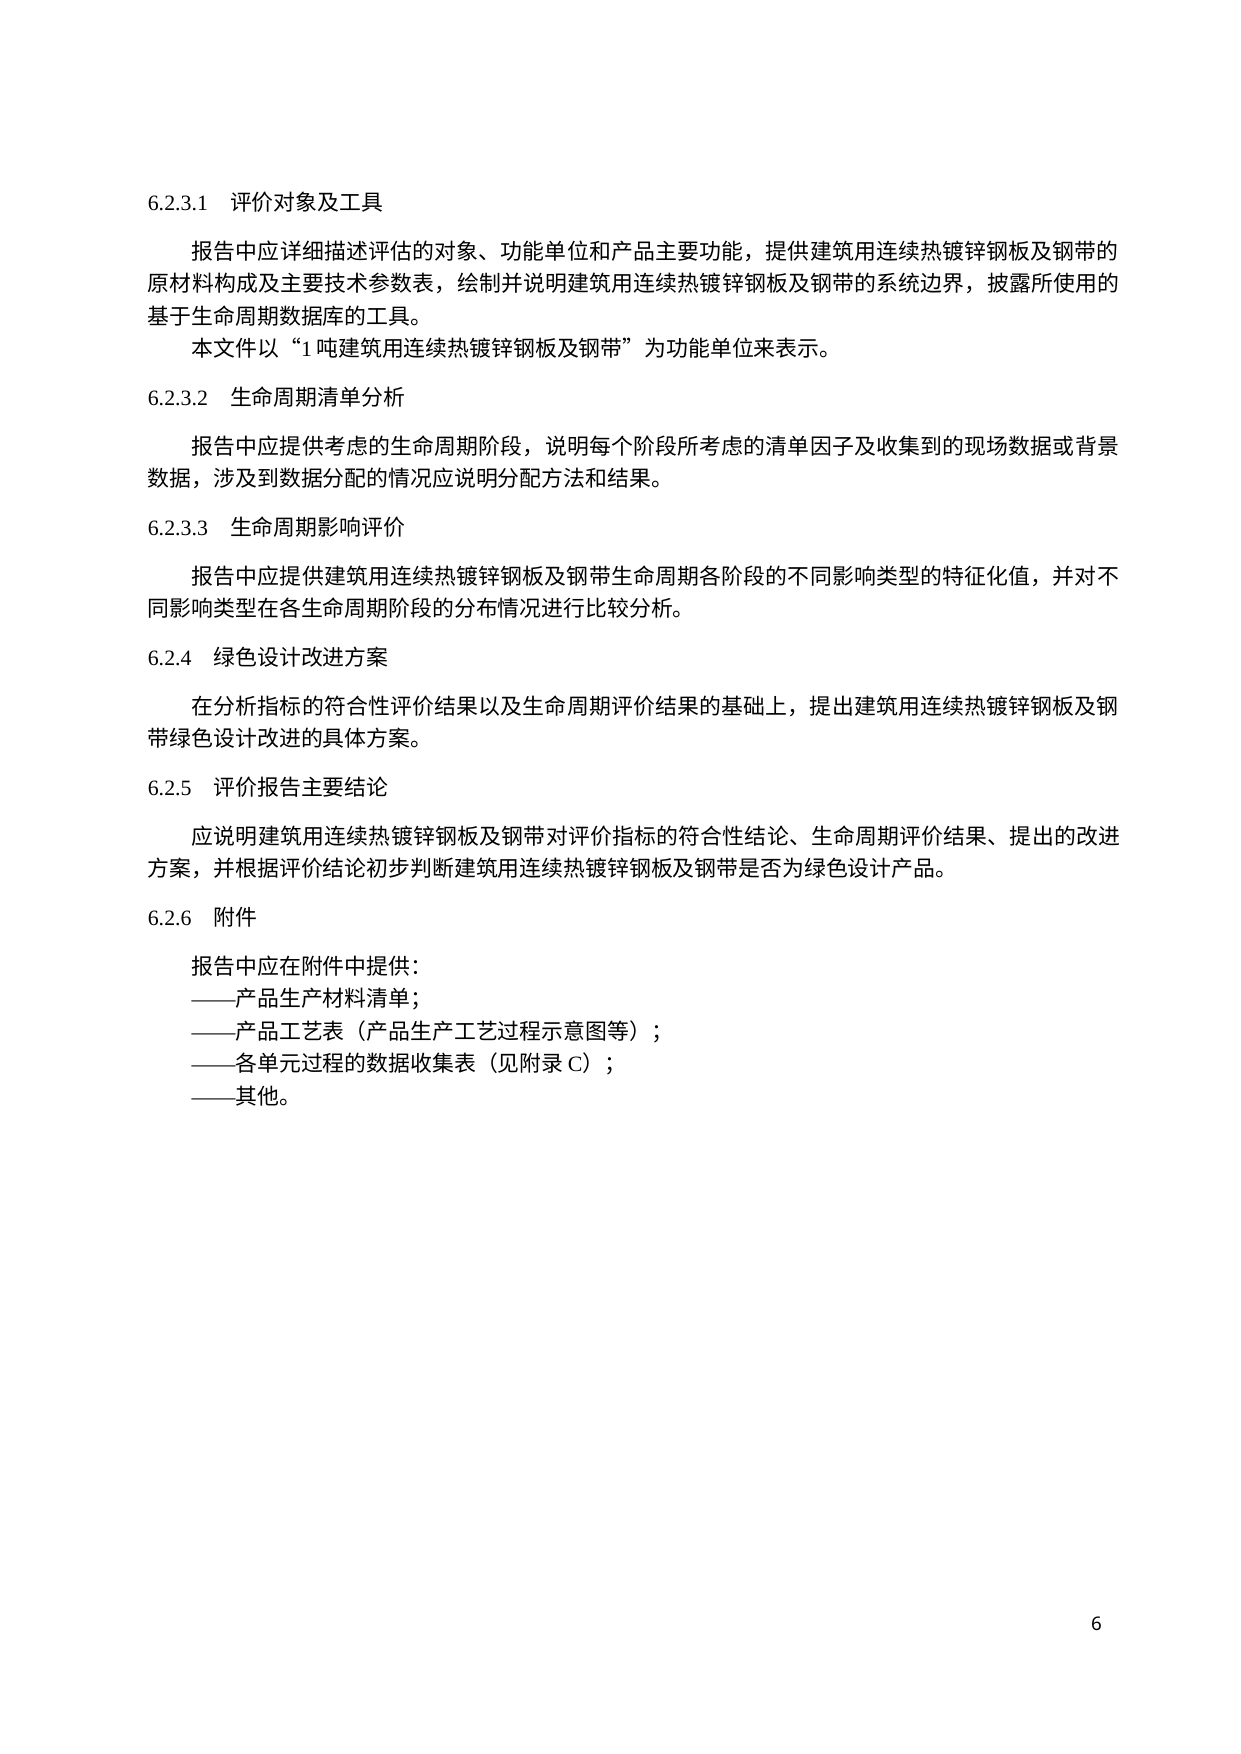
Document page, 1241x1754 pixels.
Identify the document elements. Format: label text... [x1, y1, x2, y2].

text 评价对象及工具 [148, 185, 1122, 217]
text 本文件以“1吨建筑用连续热镀锌钢板及钢带”为功能单位来表示。 [148, 331, 1122, 363]
text 附件 [148, 900, 1122, 932]
text 报告中应提供考虑的生命周期阶段，说明每个阶段所考虑的清单因子及收集到的现场数据或背景数据，涉及到数据分配的情况应说明分配方法和结果。 [148, 428, 1122, 493]
text 在分析指标的符合性评价结果以及生命周期评价结果的基础上，提出建筑用连续热镀锌钢板及钢带绿色设计改进的具体方案。 [148, 688, 1122, 753]
text ——各单元过程的数据收集表（见附录C）； [148, 1046, 1122, 1078]
text ——产品生产材料清单； [148, 981, 1122, 1013]
text 报告中应详细描述评估的对象、功能单位和产品主要功能，提供建筑用连续热镀锌钢板及钢带的原材料构成及主要技术参数表，绘制并说明建筑用连续热镀锌钢板及钢带的系统边界，披露所使用的基于生命周期数据库的工具。 [148, 233, 1122, 331]
text 报告中应在附件中提供： [148, 948, 1122, 981]
text 应说明建筑用连续热镀锌钢板及钢带对评价指标的符合性结论、生命周期评价结果、提出的改进方案，并根据评价结论初步判断建筑用连续热镀锌钢板及钢带是否为绿色设计产品。 [148, 818, 1122, 883]
text ——产品工艺表（产品生产工艺过程示意图等）； [148, 1013, 1122, 1046]
text 报告中应提供建筑用连续热镀锌钢板及钢带生命周期各阶段的不同影响类型的特征化值，并对不同影响类型在各生命周期阶段的分布情况进行比较分析。 [148, 558, 1122, 623]
text ——其他。 [148, 1078, 1122, 1111]
text 生命周期影响评价 [148, 510, 1122, 542]
text 生命周期清单分析 [148, 380, 1122, 412]
text 评价报告主要结论 [148, 770, 1122, 802]
text 绿色设计改进方案 [148, 640, 1122, 672]
